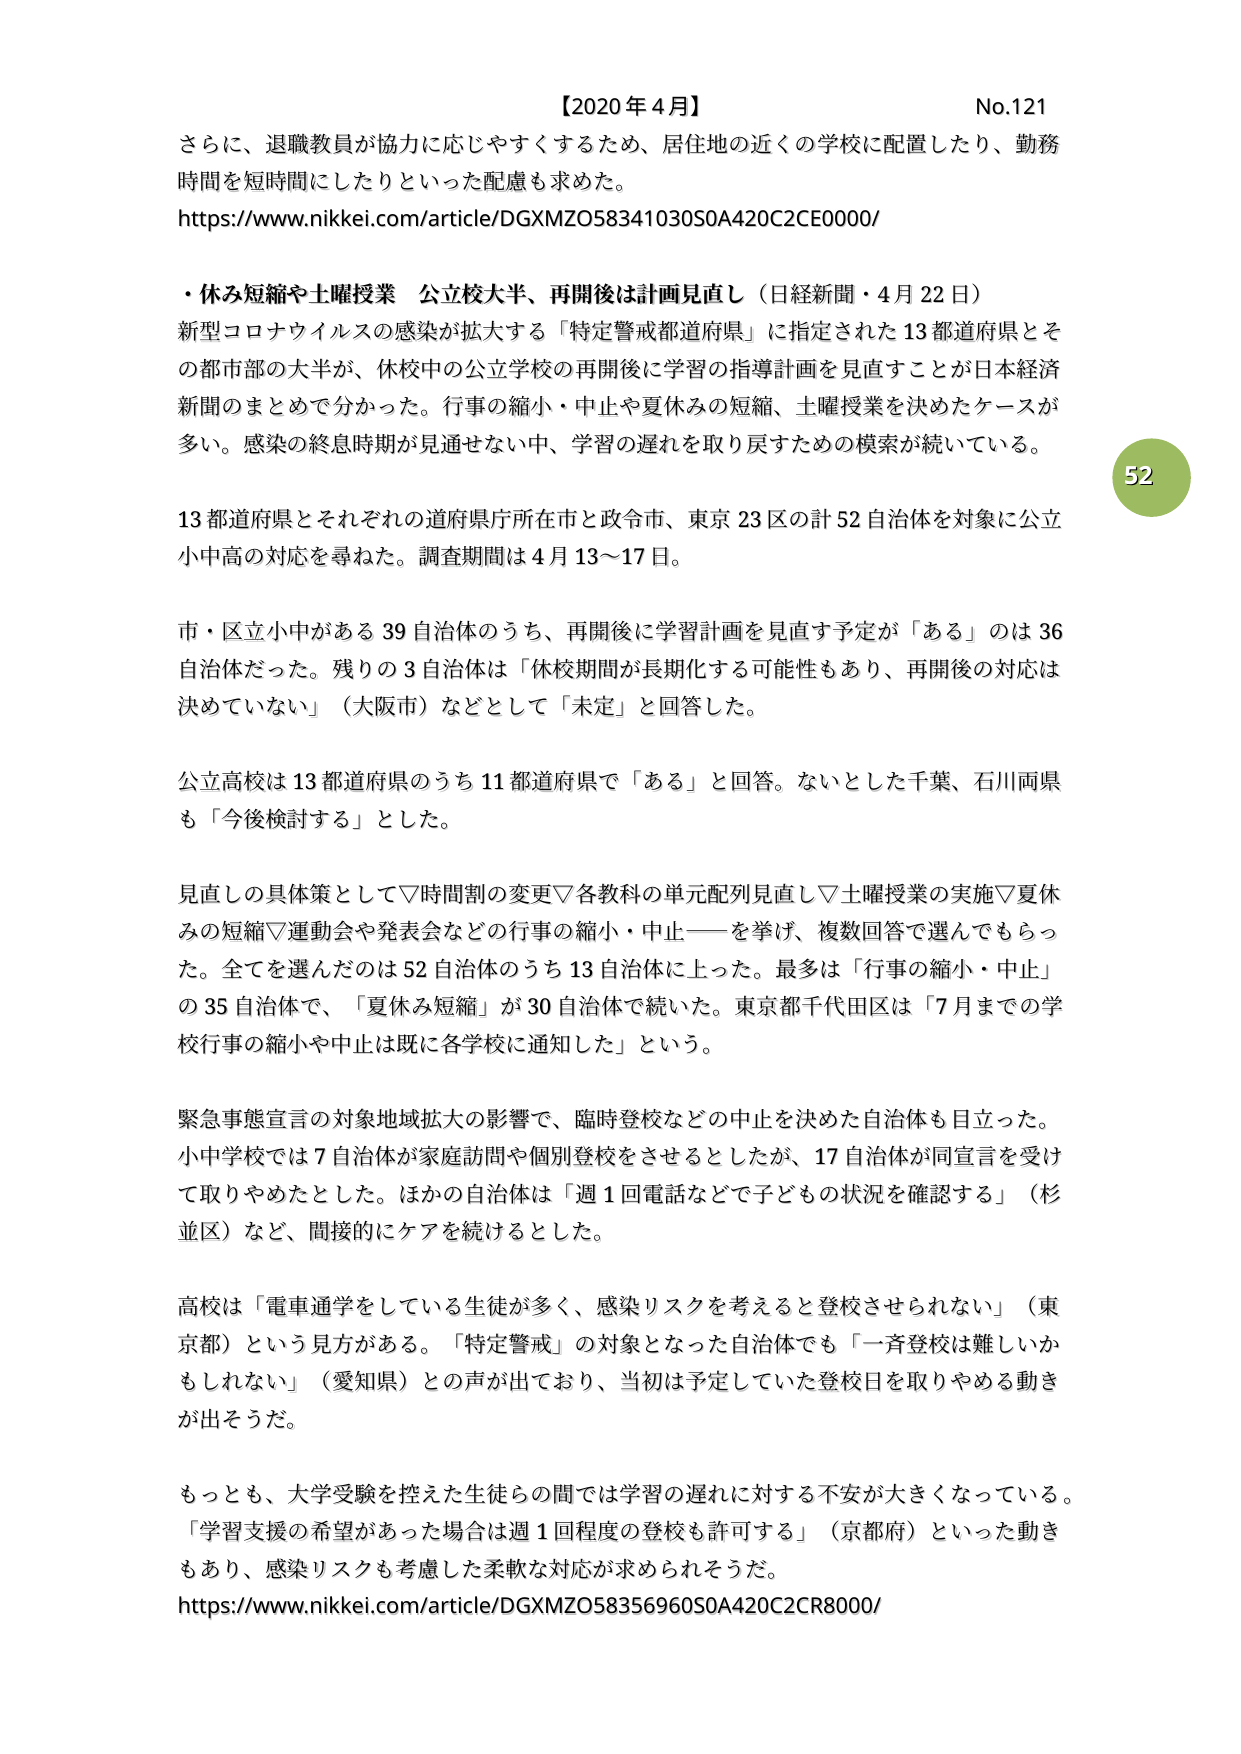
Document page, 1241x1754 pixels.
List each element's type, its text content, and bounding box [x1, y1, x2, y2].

text 市・区立小中がある39自治体のうち、再開後に学習計画を見直す予定が「ある」のは36自治体だった。残りの3自治体は「休校期間が長期化する可能性もあり、再開後の対応は決めていない」（大阪市）などとして「未定」と回答した。 [177, 612, 1063, 724]
text さらに、退職教員が協力に応じやすくするため、居住地の近くの学校に配置したり、勤務時間を短時間にしたりといった配慮も求めた。 [177, 124, 1063, 199]
text もっとも、大学受験を控えた生徒らの間では学習の遅れに対する不安が大きくなっている。「学習支援の希望があった場合は週1回程度の登校も許可する」（京都府）といった動きもあり、感染リスクも考慮した柔軟な対応が求められそうだ。 [177, 1474, 1063, 1587]
text 13都道府県とそれぞれの道府県庁所在市と政令市、東京23区の計52自治体を対象に公立小中高の対応を尋ねた。調査期間は4月13～17日。 [177, 499, 1063, 574]
text ・休み短縮や土曜授業 公立校大半、再開後は計画見直し（日経新聞・4月22日） [177, 274, 1063, 312]
text https://www.nikkei.com/article/DGXMZO58341030S0A420C2CE0000/ [177, 199, 1063, 237]
text 高校は「電車通学をしている生徒が多く、感染リスクを考えると登校させられない」（東京都）という見方がある。「特定警戒」の対象となった自治体でも「一斉登校は難しいかもしれない」（愛知県）との声が出ており、当初は予定していた登校日を取りやめる動きが出そうだ。 [177, 1287, 1063, 1437]
text 公立高校は13都道府県のうち11都道府県で「ある」と回答。ないとした千葉、石川両県も「今後検討する」とした。 [177, 762, 1063, 837]
text 新型コロナウイルスの感染が拡大する「特定警戒都道府県」に指定された13都道府県とその都市部の大半が、休校中の公立学校の再開後に学習の指導計画を見直すことが日本経済新聞のまとめで分かった。行事の縮小・中止や夏休みの短縮、土曜授業を決めたケースが多い。感染の終息時期が見通せない中、学習の遅れを取り戻すための模索が続いている。 [177, 312, 1063, 462]
text 見直しの具体策として▽時間割の変更▽各教科の単元配列見直し▽土曜授業の実施▽夏休みの短縮▽運動会や発表会などの行事の縮小・中止――を挙げ、複数回答で選んでもらった。全てを選んだのは52自治体のうち13自治体に上った。最多は「行事の縮小・中止」の35自治体で、「夏休み短縮」が30自治体で続いた。東京都千代田区は「7月までの学校行事の縮小や中止は既に各学校に通知した」という。 [177, 874, 1063, 1062]
text https://www.nikkei.com/article/DGXMZO58356960S0A420C2CR8000/ [177, 1587, 1063, 1624]
text 緊急事態宣言の対象地域拡大の影響で、臨時登校などの中止を決めた自治体も目立った。小中学校では7自治体が家庭訪問や個別登校をさせるとしたが、17自治体が同宣言を受けて取りやめたとした。ほかの自治体は「週1回電話などで子どもの状況を確認する」（杉並区）など、間接的にケアを続けるとした。 [177, 1099, 1063, 1249]
